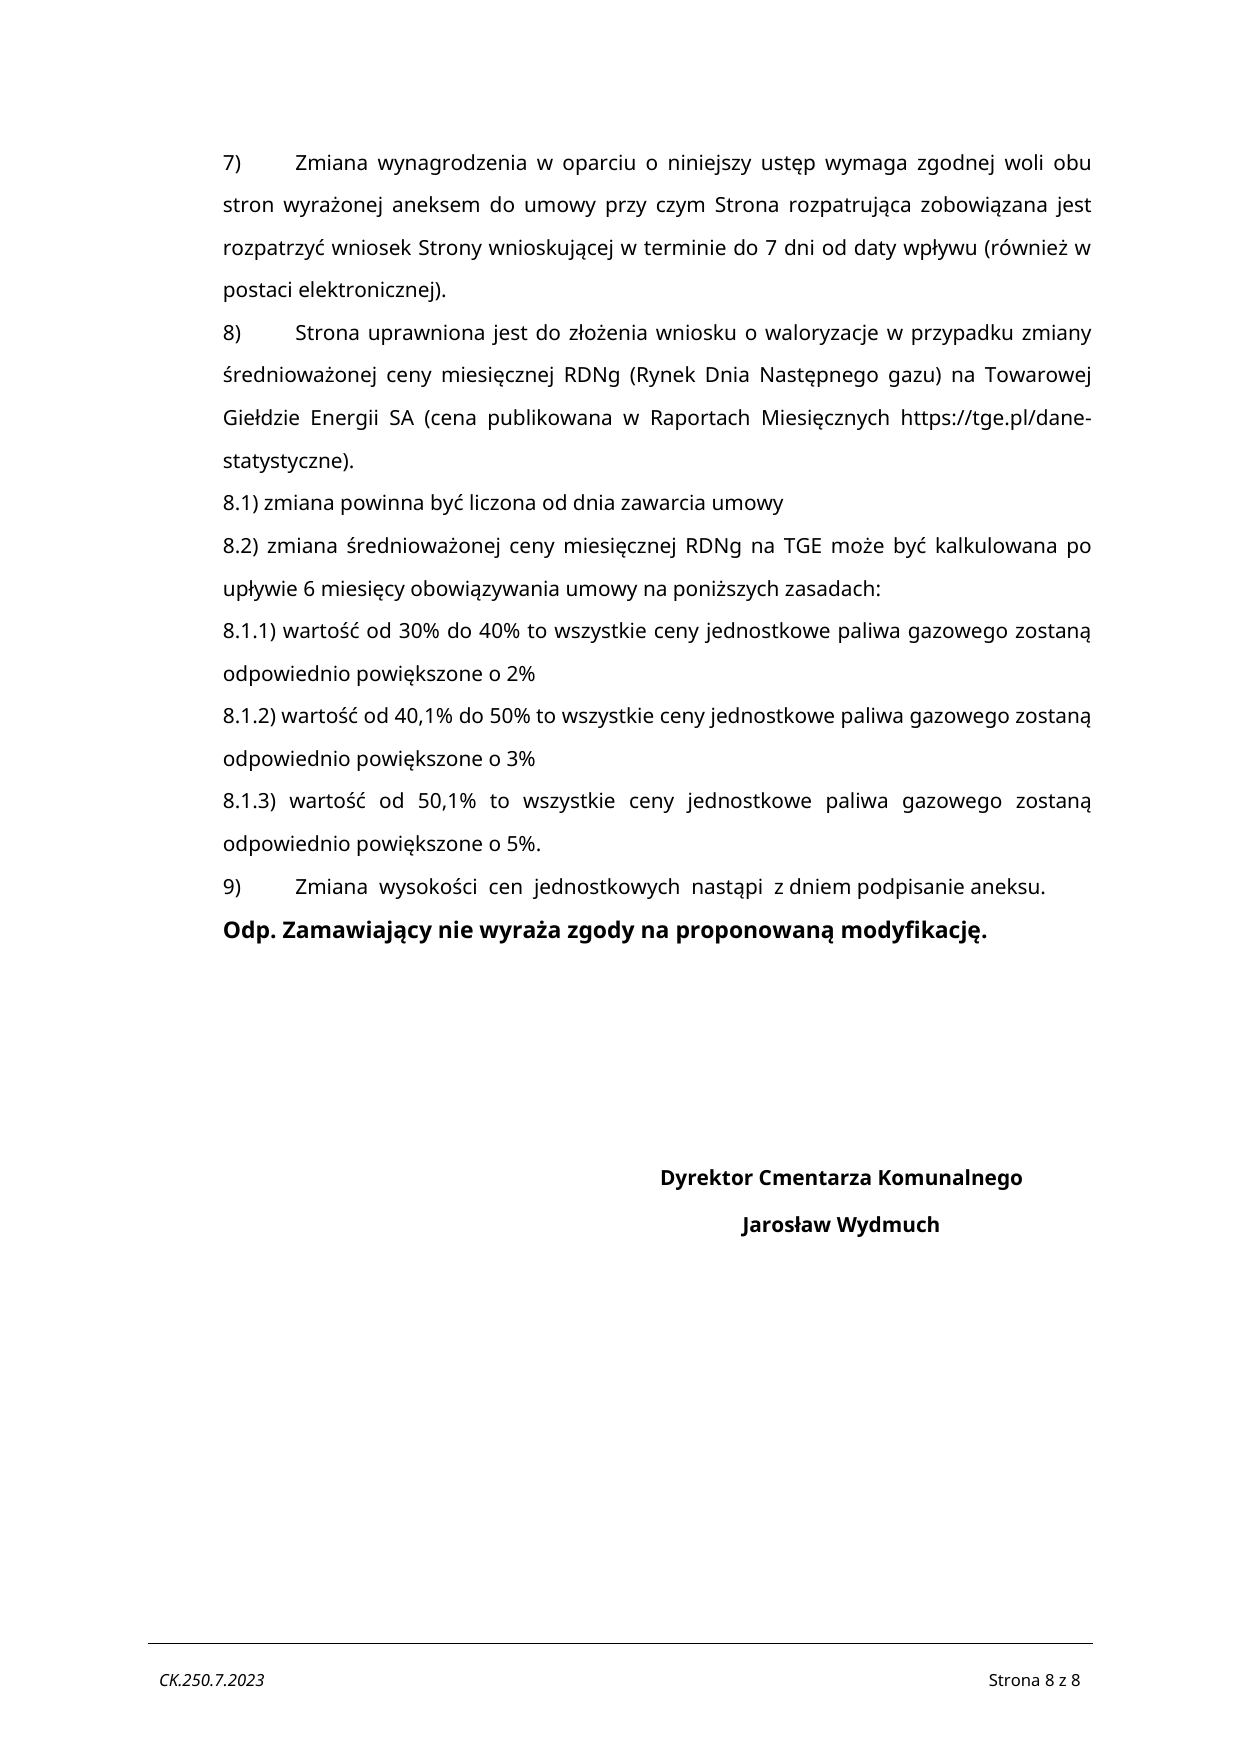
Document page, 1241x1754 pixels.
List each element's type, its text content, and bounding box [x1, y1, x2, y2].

list Odp. Zamawiający nie wyraża zgody na proponowaną modyfikację. [223, 914, 1093, 946]
list 9) Zmiana wysokości cen jednostkowych nastąpi z dniem podpisanie aneksu. [223, 872, 1093, 900]
list 7) Zmiana wynagrodzenia w oparciu o niniejszy ustęp wymaga zgodnej woli obu stron wyrażonej aneksem do umowy przy czym Strona rozpatrująca zobowiązana jest rozpatrzyć wniosek Strony wnioskującej w terminie do 7 dni od daty wpływu (również w postaci elektronicznej). [223, 148, 1093, 304]
text Dyrektor Cmentarza Komunalnego [590, 1163, 1093, 1191]
list 8) Strona uprawniona jest do złożenia wniosku o waloryzacje w przypadku zmiany średnioważonej ceny miesięcznej RDNg (Rynek Dnia Następnego gazu) na Towarowej Giełdzie Energii SA (cena publikowana w Raportach Miesięcznych https://tge.pl/dane-statystyczne). [223, 318, 1093, 474]
list 8.1) zmiana powinna być liczona od dnia zawarcia umowy [223, 488, 1093, 517]
list 8.2) zmiana średnioważonej ceny miesięcznej RDNg na TGE może być kalkulowana po upływie 6 miesięcy obowiązywania umowy na poniższych zasadach: [223, 531, 1093, 602]
text Jarosław Wydmuch [590, 1210, 1093, 1239]
list 8.1.3) wartość od 50,1% to wszystkie ceny jednostkowe paliwa gazowego zostaną odpowiednio powiększone o 5%. [223, 787, 1093, 858]
list 8.1.2) wartość od 40,1% do 50% to wszystkie ceny jednostkowe paliwa gazowego zostaną odpowiednio powiększone o 3% [223, 701, 1093, 772]
list 8.1.1) wartość od 30% do 40% to wszystkie ceny jednostkowe paliwa gazowego zostaną odpowiednio powiększone o 2% [223, 616, 1093, 687]
